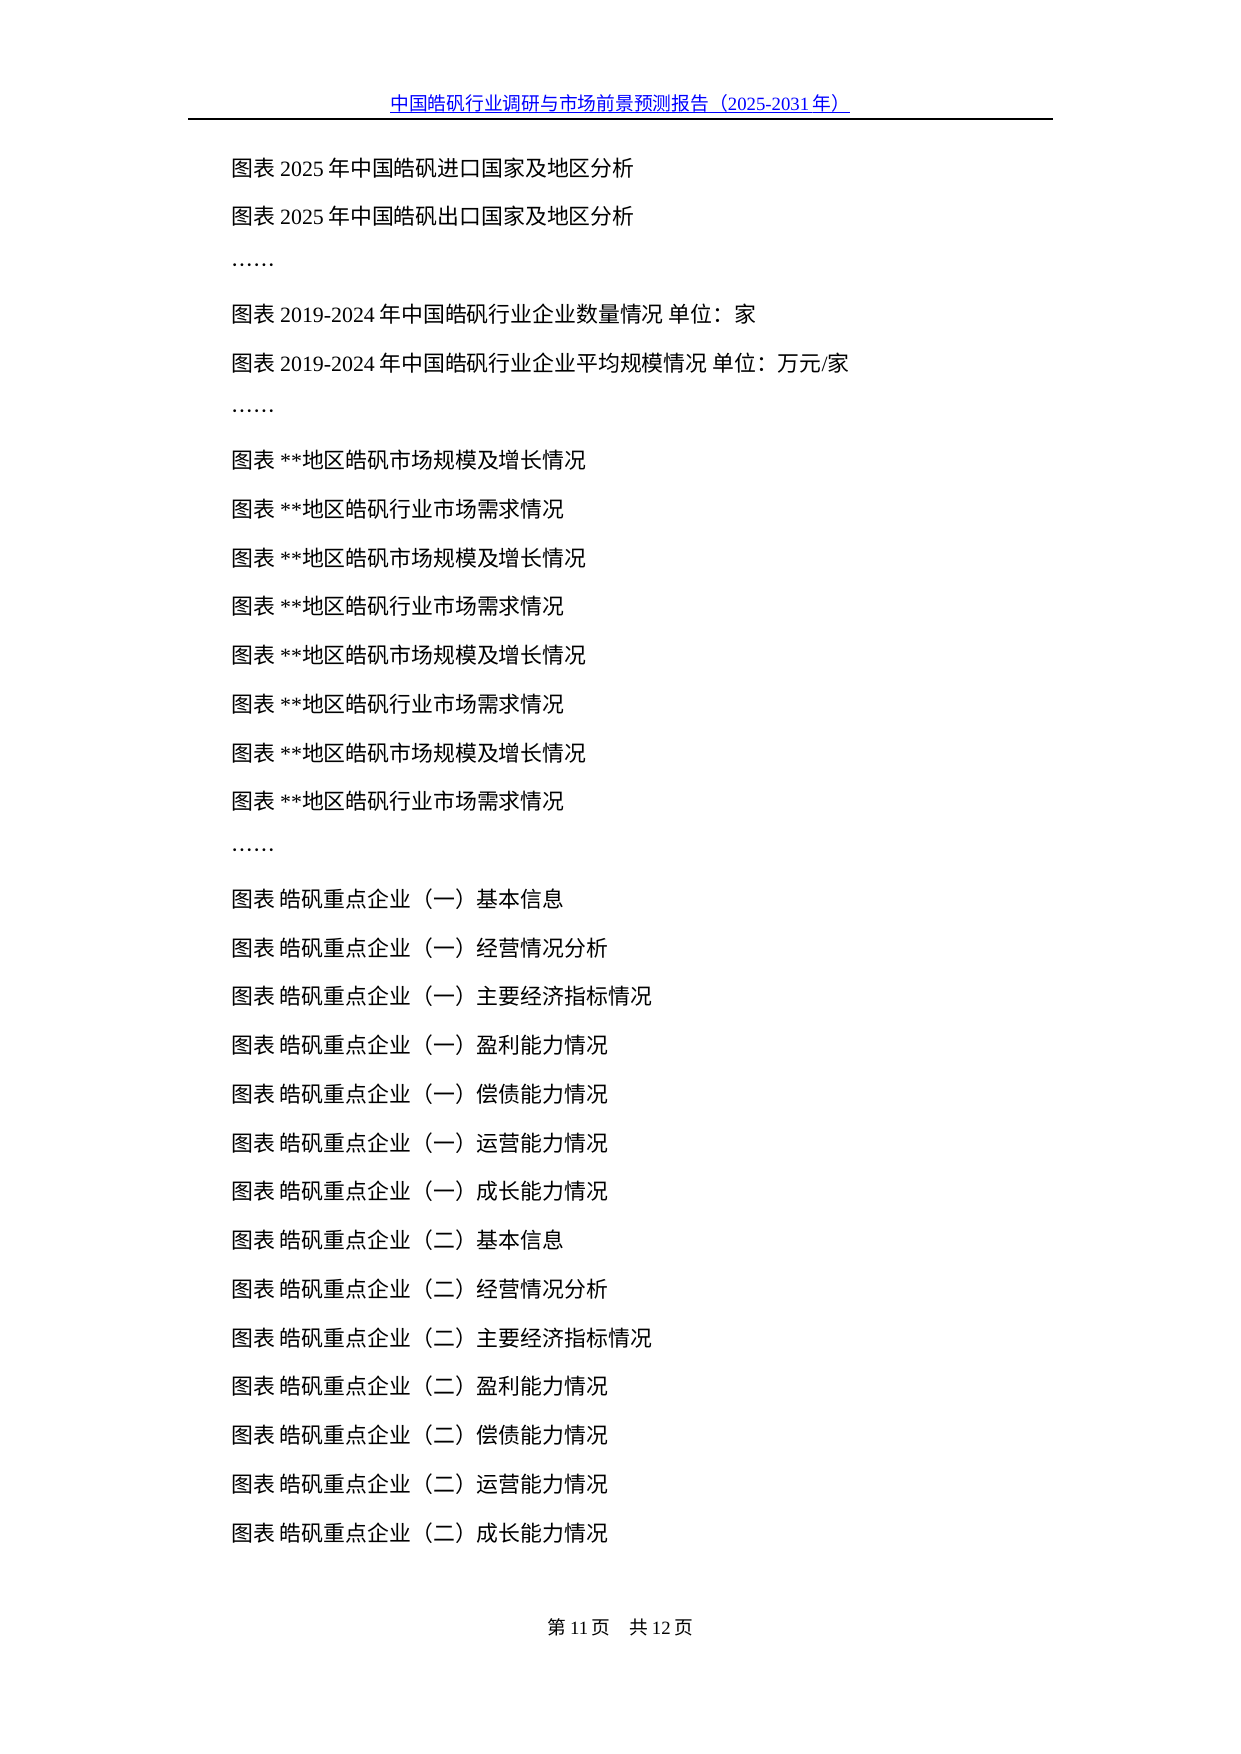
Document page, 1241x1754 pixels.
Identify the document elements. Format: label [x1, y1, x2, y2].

text [187, 150, 1053, 1548]
